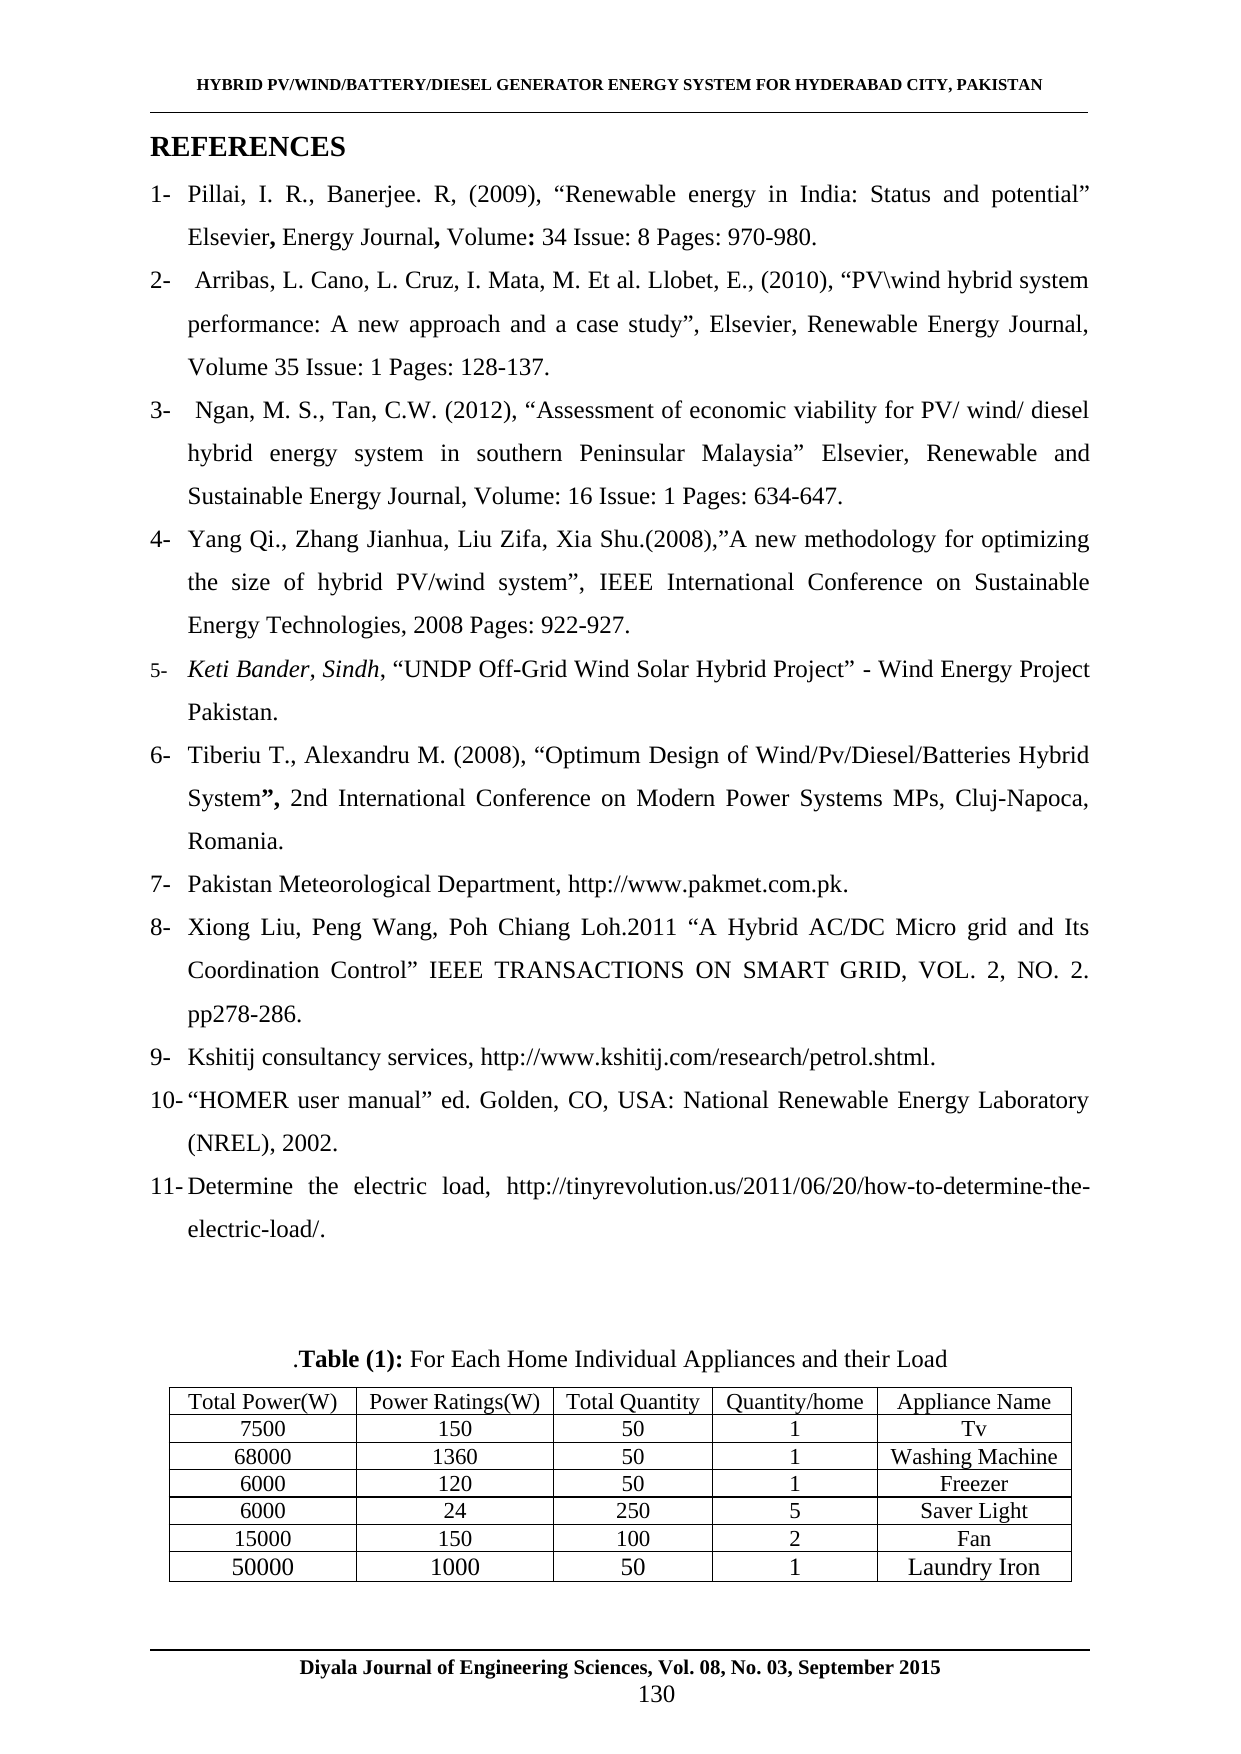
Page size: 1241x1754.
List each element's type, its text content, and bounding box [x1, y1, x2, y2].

table_cell 6000 [170, 1498, 356, 1524]
table_cell 5 [713, 1498, 877, 1524]
table_cell Laundry Iron [878, 1552, 1071, 1581]
table_cell 100 [554, 1525, 712, 1551]
table_cell 7500 [170, 1415, 356, 1442]
table_cell 150 [357, 1415, 553, 1442]
table_cell Fan [878, 1525, 1071, 1551]
list Kshitij consultancy services, http://www.kshitij.com/research/petrol.shtml. [150, 1042, 1090, 1071]
table_cell Saver Light [878, 1498, 1071, 1524]
table_header Appliance Name [878, 1388, 1071, 1414]
table_cell 1 [713, 1470, 877, 1496]
list Pakistan Meteorological Department, http://www.pakmet.com.pk. [150, 869, 1090, 898]
table_header Quantity/home [713, 1388, 877, 1414]
table_cell 1360 [357, 1443, 553, 1469]
table_header Total Power(W) [170, 1388, 356, 1414]
table_cell 1 [713, 1443, 877, 1469]
table_cell Freezer [878, 1470, 1071, 1496]
list Keti Bander, Sindh, “UNDP Off-Grid Wind Solar Hybrid Project” - Wind Energy Project Pakistan. [150, 654, 1090, 726]
table_cell Washing Machine [878, 1443, 1071, 1469]
list Tiberiu T., Alexandru M. (2008), “Optimum Design of Wind/Pv/Diesel/Batteries Hybrid System”, 2nd International Conference on Modern Power Systems MPs, Cluj-Napoca, Romania. [150, 740, 1090, 855]
table_cell 50 [554, 1415, 712, 1442]
list Determine the electric load, http://tinyrevolution.us/2011/06/20/how-to-determine-the-electric-load/. [150, 1171, 1090, 1243]
table_cell Tv [878, 1415, 1071, 1442]
list Ngan, M. S., Tan, C.W. (2012), “Assessment of economic viability for PV/ wind/ diesel hybrid energy system in southern Peninsular Malaysia” Elsevier, Renewable and Sustainable Energy Journal, Volume: 16 Issue: 1 Pages: 634-647. [150, 395, 1090, 510]
table_cell 68000 [170, 1443, 356, 1469]
table_cell 1 [713, 1415, 877, 1442]
table_cell 15000 [170, 1525, 356, 1551]
table_cell 50000 [170, 1552, 356, 1581]
list Xiong Liu, Peng Wang, Poh Chiang Loh.2011 “A Hybrid AC/DC Micro grid and Its Coordination Control” IEEE TRANSACTIONS ON SMART GRID, VOL. 2, NO. 2. pp278-286. [150, 912, 1090, 1027]
list Arribas, L. Cano, L. Cruz, I. Mata, M. Et al. Llobet, E., (2010), “PV\wind hybrid system performance: A new approach and a case study”, Elsevier, Renewable Energy Journal, Volume 35 Issue: 1 Pages: 128-137. [150, 266, 1090, 381]
list Yang Qi., Zhang Jianhua, Liu Zifa, Xia Shu.(2008),”A new methodology for optimizing the size of hybrid PV/wind system”, IEEE International Conference on Sustainable Energy Technologies, 2008 Pages: 922-927. [150, 524, 1090, 639]
table_cell 50 [554, 1552, 712, 1581]
table_header Power Ratings(W) [357, 1388, 553, 1414]
table_cell 120 [357, 1470, 553, 1496]
text Table (1): For Each Home Individual Appliances and their Load. [150, 1344, 1090, 1372]
table_cell 50 [554, 1443, 712, 1469]
table_cell 2 [713, 1525, 877, 1551]
table_cell 250 [554, 1498, 712, 1524]
text REFERENCES [150, 108, 1090, 163]
table_cell 50 [554, 1470, 712, 1496]
table_cell 1000 [357, 1552, 553, 1581]
table_cell 6000 [170, 1470, 356, 1496]
list Pillai, I. R., Banerjee. R, (2009), “Renewable energy in India: Status and potential” Elsevier, Energy Journal, Volume: 34 Issue: 8 Pages: 970-980. [150, 179, 1090, 251]
table_header Total Quantity [554, 1388, 712, 1414]
table_cell 24 [357, 1498, 553, 1524]
table_cell 150 [357, 1525, 553, 1551]
table_cell 1 [713, 1552, 877, 1581]
list “HOMER user manual” ed. Golden, CO, USA: National Renewable Energy Laboratory (NREL), 2002. [150, 1085, 1090, 1157]
